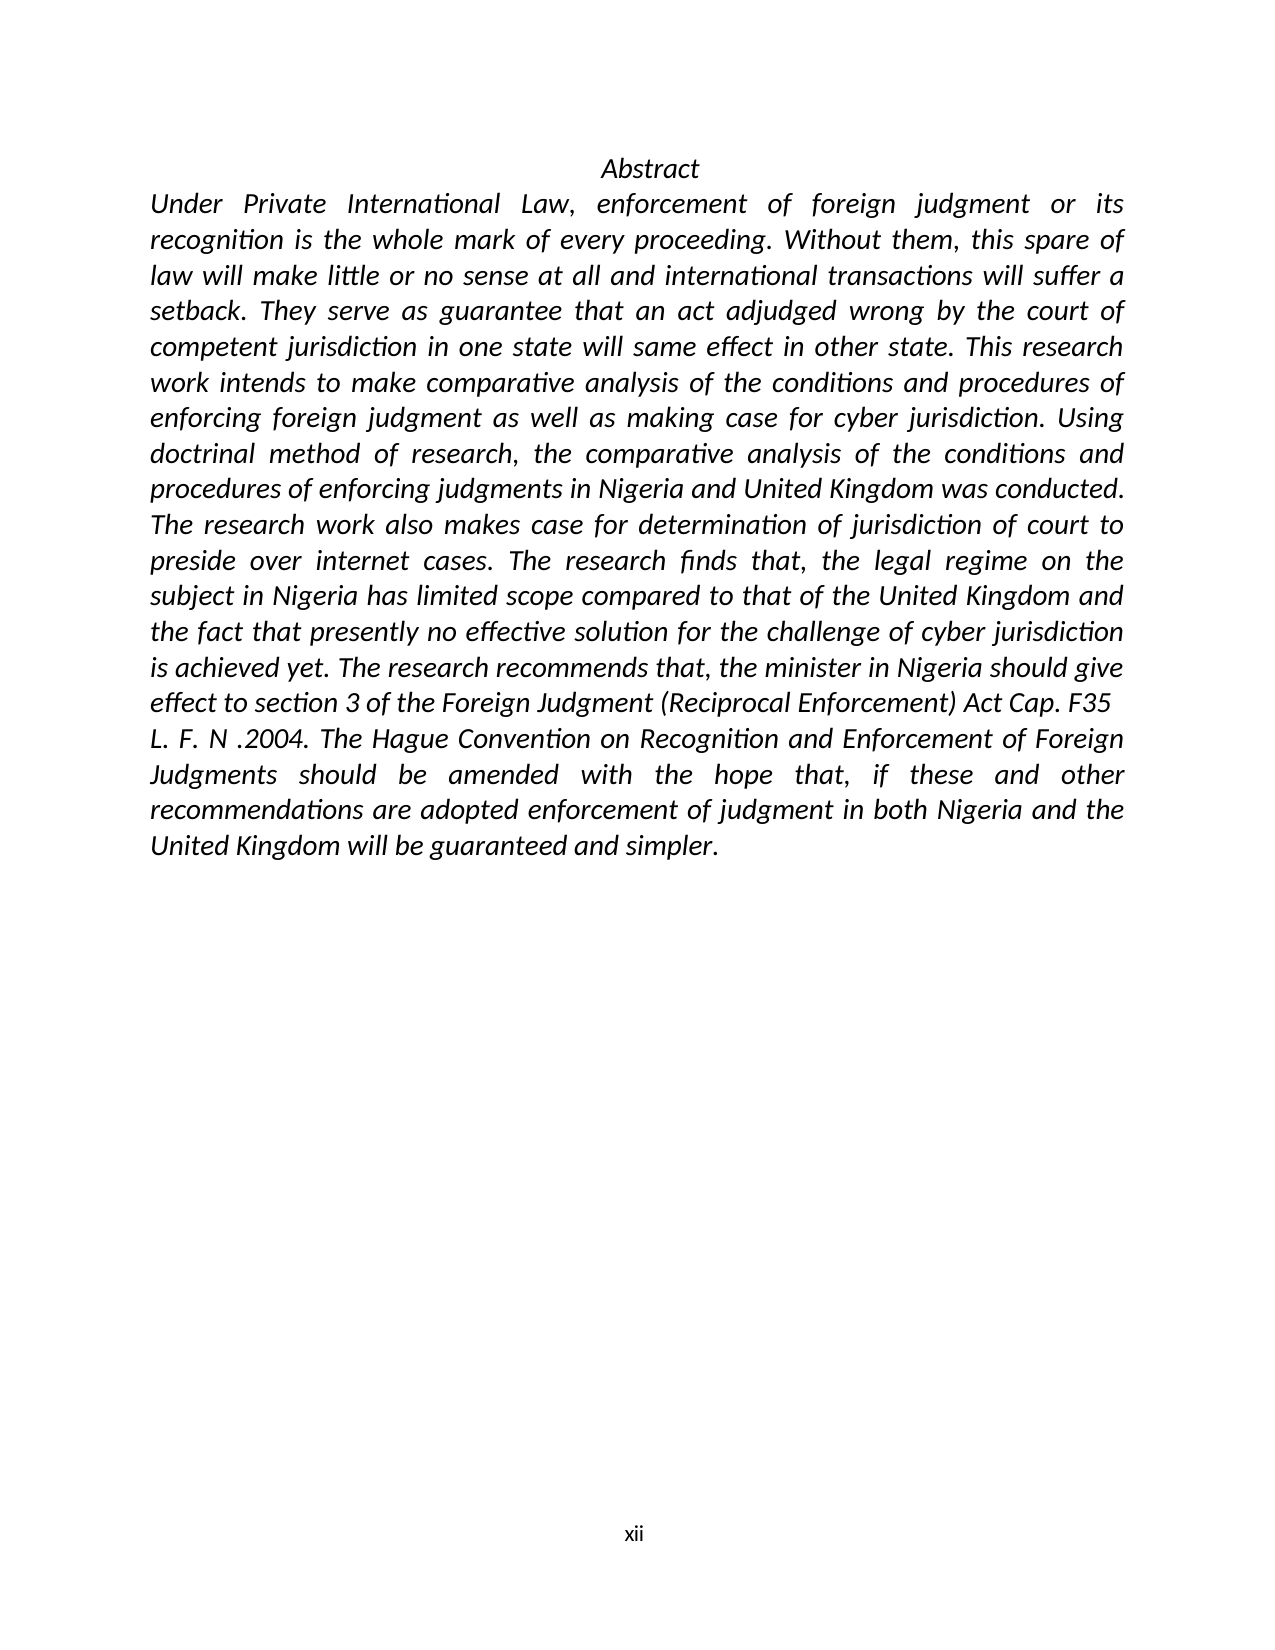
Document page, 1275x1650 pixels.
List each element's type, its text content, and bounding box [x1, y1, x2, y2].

text Abstract [154, 150, 1146, 186]
text L. F. N .2004. The Hague Convention on Recognition and Enforcement of Foreign Judgments should be amended with the hope that, if these and other recommendations are adopted enforcement of judgment in both Nigeria and the United Kingdom will be guaranteed and simpler. [150, 720, 1126, 863]
text Under Private International Law, enforcement of foreign judgment or its recognition is the whole mark of every proceeding. Without them, this spare of law will make little or no sense at all and international transactions will suffer a setback. They serve as guarantee that an act adjudged wrong by the court of competent jurisdiction in one state will same effect in other state. This research work intends to make comparative analysis of the conditions and procedures of enforcing foreign judgment as well as making case for cyber jurisdiction. Using doctrinal method of research, the comparative analysis of the conditions and procedures of enforcing judgments in Nigeria and United Kingdom was conducted. The research work also makes case for determination of jurisdiction of court to preside over internet cases. The research finds that, the legal regime on the subject in Nigeria has limited scope compared to that of the United Kingdom and the fact that presently no effective solution for the challenge of cyber jurisdiction is achieved yet. The research recommends that, the minister in Nigeria should give effect to section 3 of the Foreign Judgment (Reciprocal Enforcement) Act Cap. F35 [150, 186, 1126, 720]
